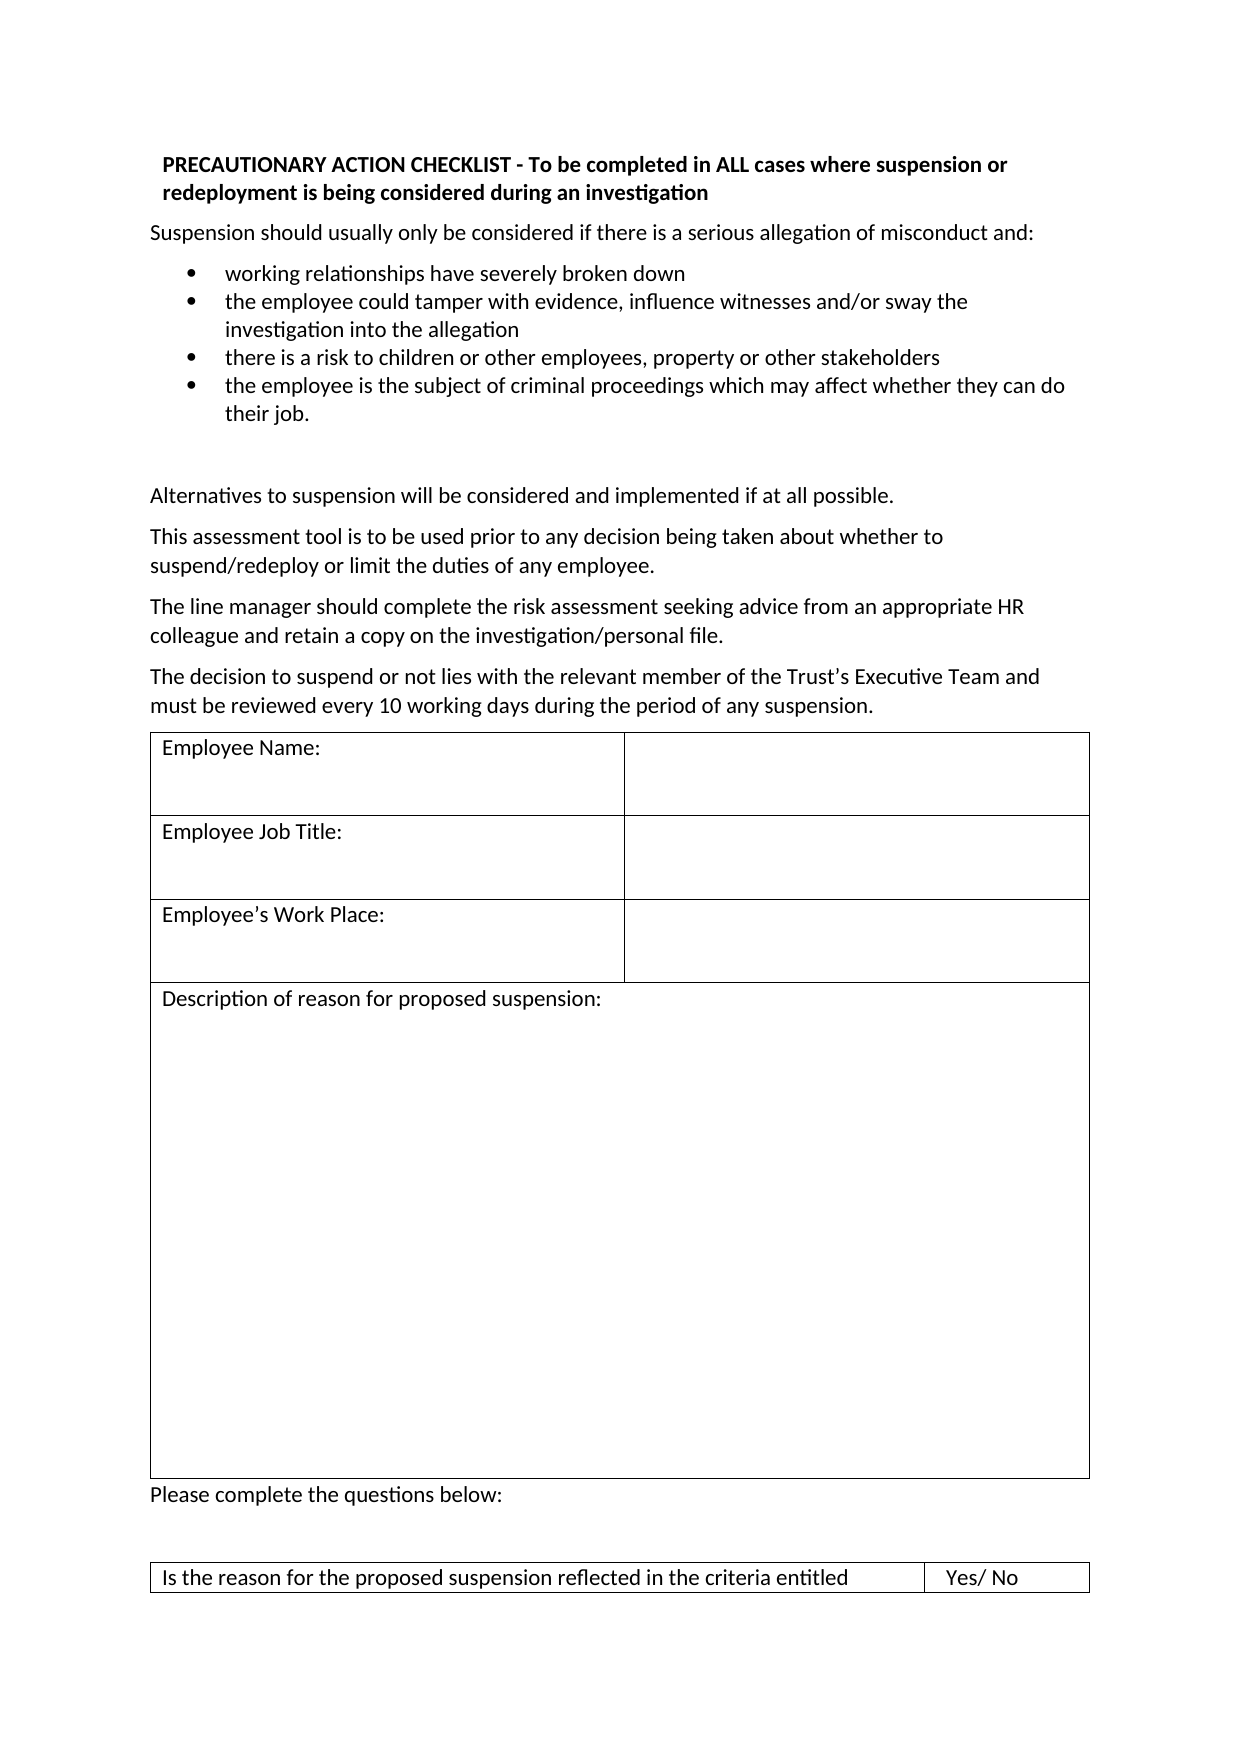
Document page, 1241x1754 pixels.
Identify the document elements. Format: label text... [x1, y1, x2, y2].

table_header [625, 733, 1089, 815]
list working relationships have severely broken down [187, 259, 1090, 287]
list the employee could tamper with evidence, influence witnesses and/or sway the investigation into the allegation [187, 287, 1090, 343]
text PRECAUTIONARY ACTION CHECKLIST - To be completed in ALL cases where suspension or redeployment is being considered during an investigation [162, 150, 1090, 206]
text The line manager should complete the risk assessment seeking advice from an appropriate HR colleague and retain a copy on the investigation/personal file. [150, 592, 1090, 649]
table_header Yes/ No [925, 1563, 1089, 1592]
table_cell Employee’s Work Place: [151, 900, 624, 982]
table_header Employee Name: [151, 733, 624, 815]
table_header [151, 1563, 924, 1592]
text Alternatives to suspension will be considered and implemented if at all possible. [150, 480, 1090, 509]
text The decision to suspend or not lies with the relevant member of the Trust’s Executive Team and must be reviewed every 10 working days during the period of any suspension. [150, 662, 1090, 719]
text This assessment tool is to be used prior to any decision being taken about whether to suspend/redeploy or limit the duties of any employee. [150, 522, 1090, 579]
list the employee is the subject of criminal proceedings which may affect whether they can do their job. [187, 371, 1090, 427]
text Please complete the questions below: [150, 1479, 1090, 1508]
table_cell [625, 816, 1089, 899]
table_cell Employee Job Title: [151, 816, 624, 899]
list there is a risk to children or other employees, property or other stakeholders [187, 343, 1090, 371]
table_cell Description of reason for proposed suspension: [151, 983, 1089, 1478]
table_cell [625, 900, 1089, 982]
text Suspension should usually only be considered if there is a serious allegation of misconduct and: [150, 218, 1090, 247]
